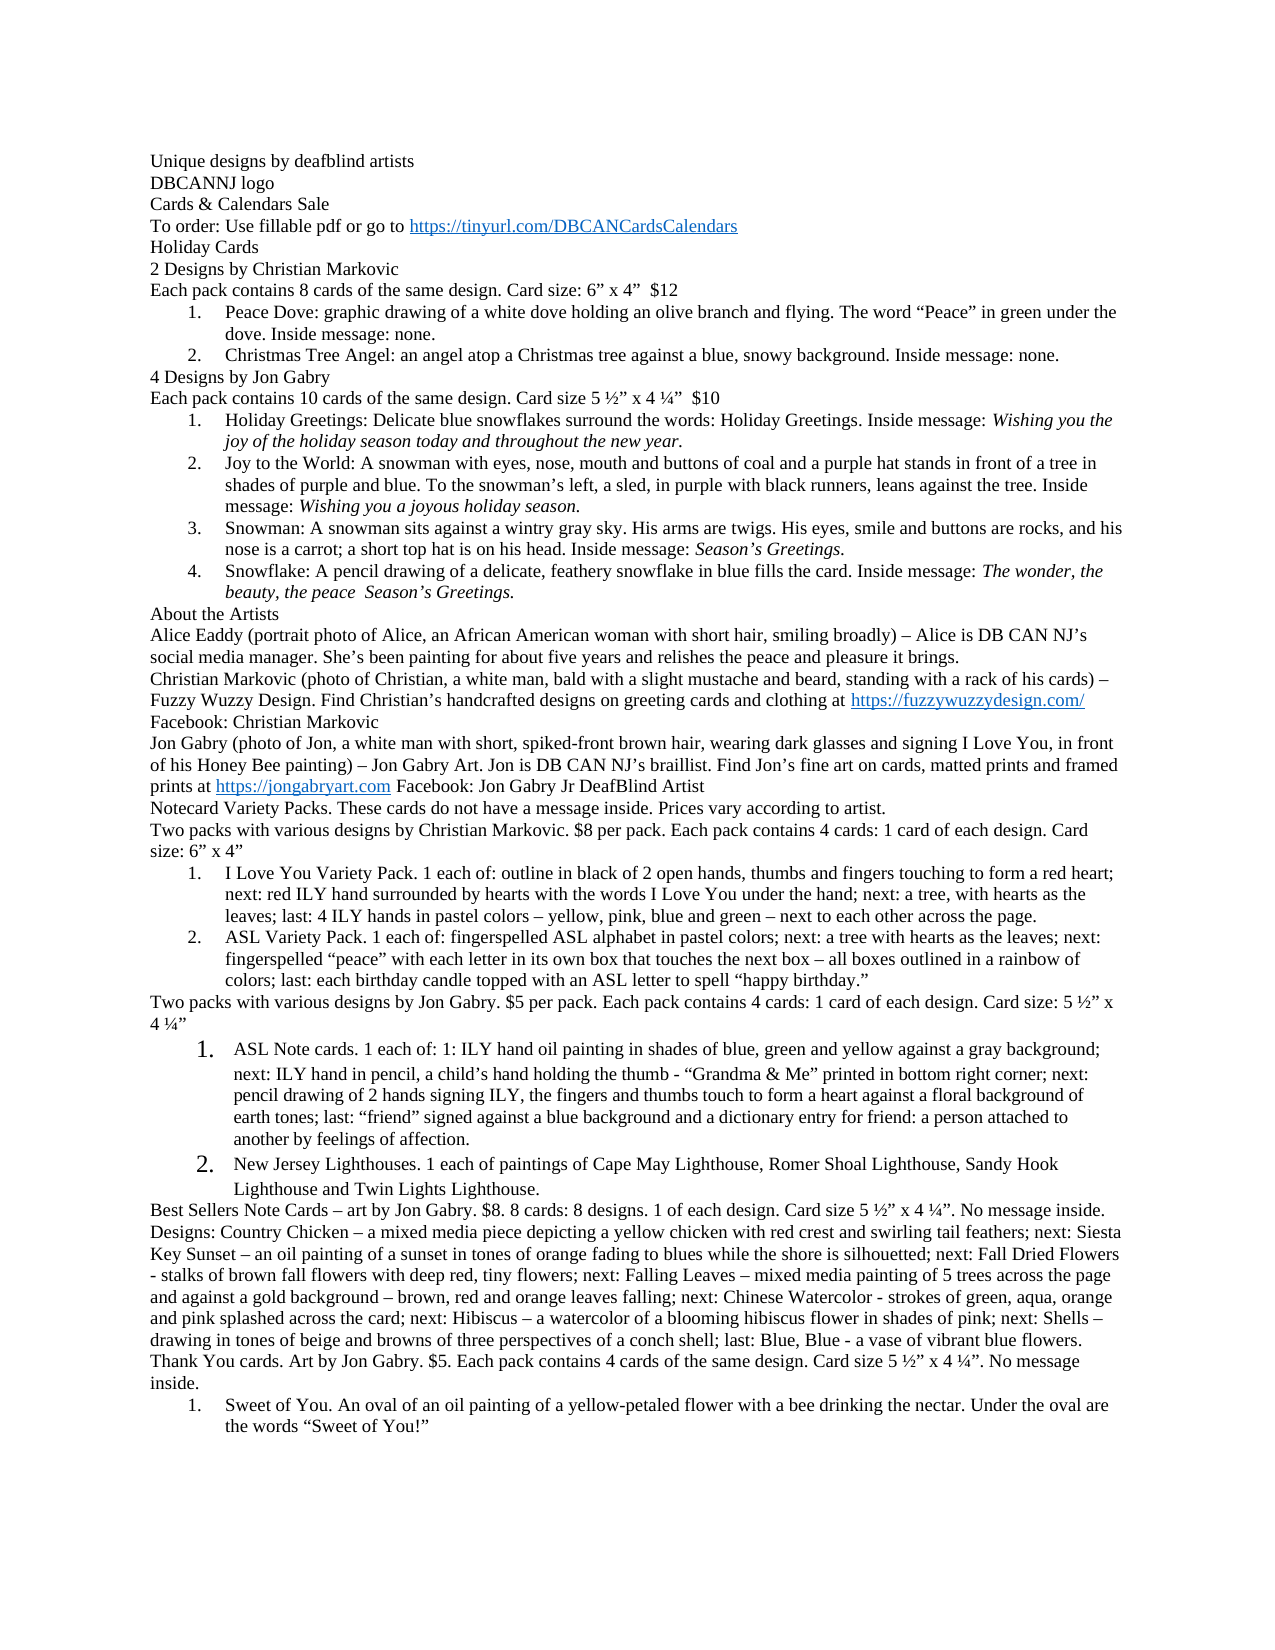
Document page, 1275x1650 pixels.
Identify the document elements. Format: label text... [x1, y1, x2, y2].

text Two packs with various designs by Jon Gabry. $5 per pack. Each pack contains 4 cards: 1 card of each design. Card size: 5 ½” x 4 ¼” [150, 991, 1125, 1034]
text Unique designs by deafblind artists [150, 150, 1125, 172]
list ASL Note cards. 1 each of: 1: ILY hand oil painting in shades of blue, green and yellow against a gray background; next: ILY hand in pencil, a child’s hand holding the thumb - “Grandma & Me” printed in bottom right corner; next: pencil drawing of 2 hands signing ILY, the fingers and thumbs touch to form a heart against a floral background of earth tones; last: “friend” signed against a blue background and a dictionary entry for friend: a person attached to another by feelings of affection. [196, 1034, 1125, 1149]
text Thank You cards. Art by Jon Gabry. $5. Each pack contains 4 cards of the same design. Card size 5 ½” x 4 ¼”. No message inside. [150, 1350, 1125, 1393]
text Holiday Cards [150, 236, 1125, 258]
list I Love You Variety Pack. 1 each of: outline in black of 2 open hands, thumbs and fingers touching to form a red heart; next: red ILY hand surrounded by hearts with the words I Love You under the hand; next: a tree, with hearts as the leaves; last: 4 ILY hands in pastel colors – yellow, pink, blue and green – next to each other across the page. [187, 862, 1125, 926]
text Each pack contains 10 cards of the same design. Card size 5 ½” x 4 ¼” $10 [150, 387, 1125, 409]
text Two packs with various designs by Christian Markovic. $8 per pack. Each pack contains 4 cards: 1 card of each design. Card size: 6” x 4” [150, 818, 1125, 862]
text Each pack contains 8 cards of the same design. Card size: 6” x 4” $12 [150, 279, 1125, 301]
text 2 Designs by Christian Markovic [150, 258, 1125, 279]
text Notecard Variety Packs. These cards do not have a message inside. Prices vary according to artist. [150, 797, 1125, 818]
list Snowman: A snowman sits against a wintry gray sky. His arms are twigs. His eyes, smile and buttons are rocks, and his nose is a carrot; a short top hat is on his head. Inside message: Season’s Greetings. [187, 517, 1125, 560]
text Cards & Calendars Sale [150, 193, 1125, 215]
text Alice Eaddy (portrait photo of Alice, an African American woman with short hair, smiling broadly) – Alice is DB CAN NJ’s social media manager. She’s been painting for about five years and relishes the peace and pleasure it brings. [150, 624, 1125, 667]
text 4 Designs by Jon Gabry [150, 366, 1125, 387]
list Peace Dove: graphic drawing of a white dove holding an olive branch and flying. The word “Peace” in green under the dove. Inside message: none. [187, 301, 1125, 344]
text DBCANNJ logo [150, 172, 1125, 193]
list Christmas Tree Angel: an angel atop a Christmas tree against a blue, snowy background. Inside message: none. [187, 344, 1125, 366]
list Sweet of You. An oval of an oil painting of a yellow-petaled flower with a bee drinking the nectar. Under the oval are the words “Sweet of You!” [187, 1393, 1125, 1437]
list Joy to the World: A snowman with eyes, nose, mouth and buttons of coal and a purple hat stands in front of a tree in shades of purple and blue. To the snowman’s left, a sled, in purple with black runners, leans against the tree. Inside message: Wishing you a joyous holiday season. [187, 452, 1125, 517]
text Jon Gabry (photo of Jon, a white man with short, spiked-front brown hair, wearing dark glasses and signing I Love You, in front of his Honey Bee painting) – Jon Gabry Art. Jon is DB CAN NJ’s braillist. Find Jon’s fine art on cards, matted prints and framed prints at https://jongabryart.com Facebook: Jon Gabry Jr DeafBlind Artist [150, 732, 1125, 797]
text Christian Markovic (photo of Christian, a white man, bald with a slight mustache and beard, standing with a rack of his cards) – Fuzzy Wuzzy Design. Find Christian’s handcrafted designs on greeting cards and clothing at https://fuzzywuzzydesign.com/ Facebook: Christian Markovic [150, 667, 1125, 732]
list Snowflake: A pencil drawing of a delicate, feathery snowflake in blue fills the card. Inside message: The wonder, the beauty, the peace Season’s Greetings. [187, 560, 1125, 603]
text To order: Use fillable pdf or go to https://tinyurl.com/DBCANCardsCalendars [150, 215, 1125, 236]
list New Jersey Lighthouses. 1 each of paintings of Cape May Lighthouse, Romer Shoal Lighthouse, Sandy Hook Lighthouse and Twin Lights Lighthouse. [196, 1149, 1125, 1199]
list ASL Variety Pack. 1 each of: fingerspelled ASL alphabet in pastel colors; next: a tree with hearts as the leaves; next: fingerspelled “peace” with each letter in its own box that touches the next box – all boxes outlined in a rainbow of colors; last: each birthday candle topped with an ASL letter to spell “happy birthday.” [187, 926, 1125, 991]
text Best Sellers Note Cards – art by Jon Gabry. $8. 8 cards: 8 designs. 1 of each design. Card size 5 ½” x 4 ¼”. No message inside. Designs: Country Chicken – a mixed media piece depicting a yellow chicken with red crest and swirling tail feathers; next: Siesta Key Sunset – an oil painting of a sunset in tones of orange fading to blues while the shore is silhouetted; next: Fall Dried Flowers - stalks of brown fall flowers with deep red, tiny flowers; next: Falling Leaves – mixed media painting of 5 trees across the page and against a gold background – brown, red and orange leaves falling; next: Chinese Watercolor - strokes of green, aqua, orange and pink splashed across the card; next: Hibiscus – a watercolor of a blooming hibiscus flower in shades of pink; next: Shells – drawing in tones of beige and browns of three perspectives of a conch shell; last: Blue, Blue - a vase of vibrant blue flowers. [150, 1199, 1125, 1350]
text About the Artists [150, 603, 1125, 624]
list Holiday Greetings: Delicate blue snowflakes surround the words: Holiday Greetings. Inside message: Wishing you the joy of the holiday season today and throughout the new year. [187, 409, 1125, 452]
